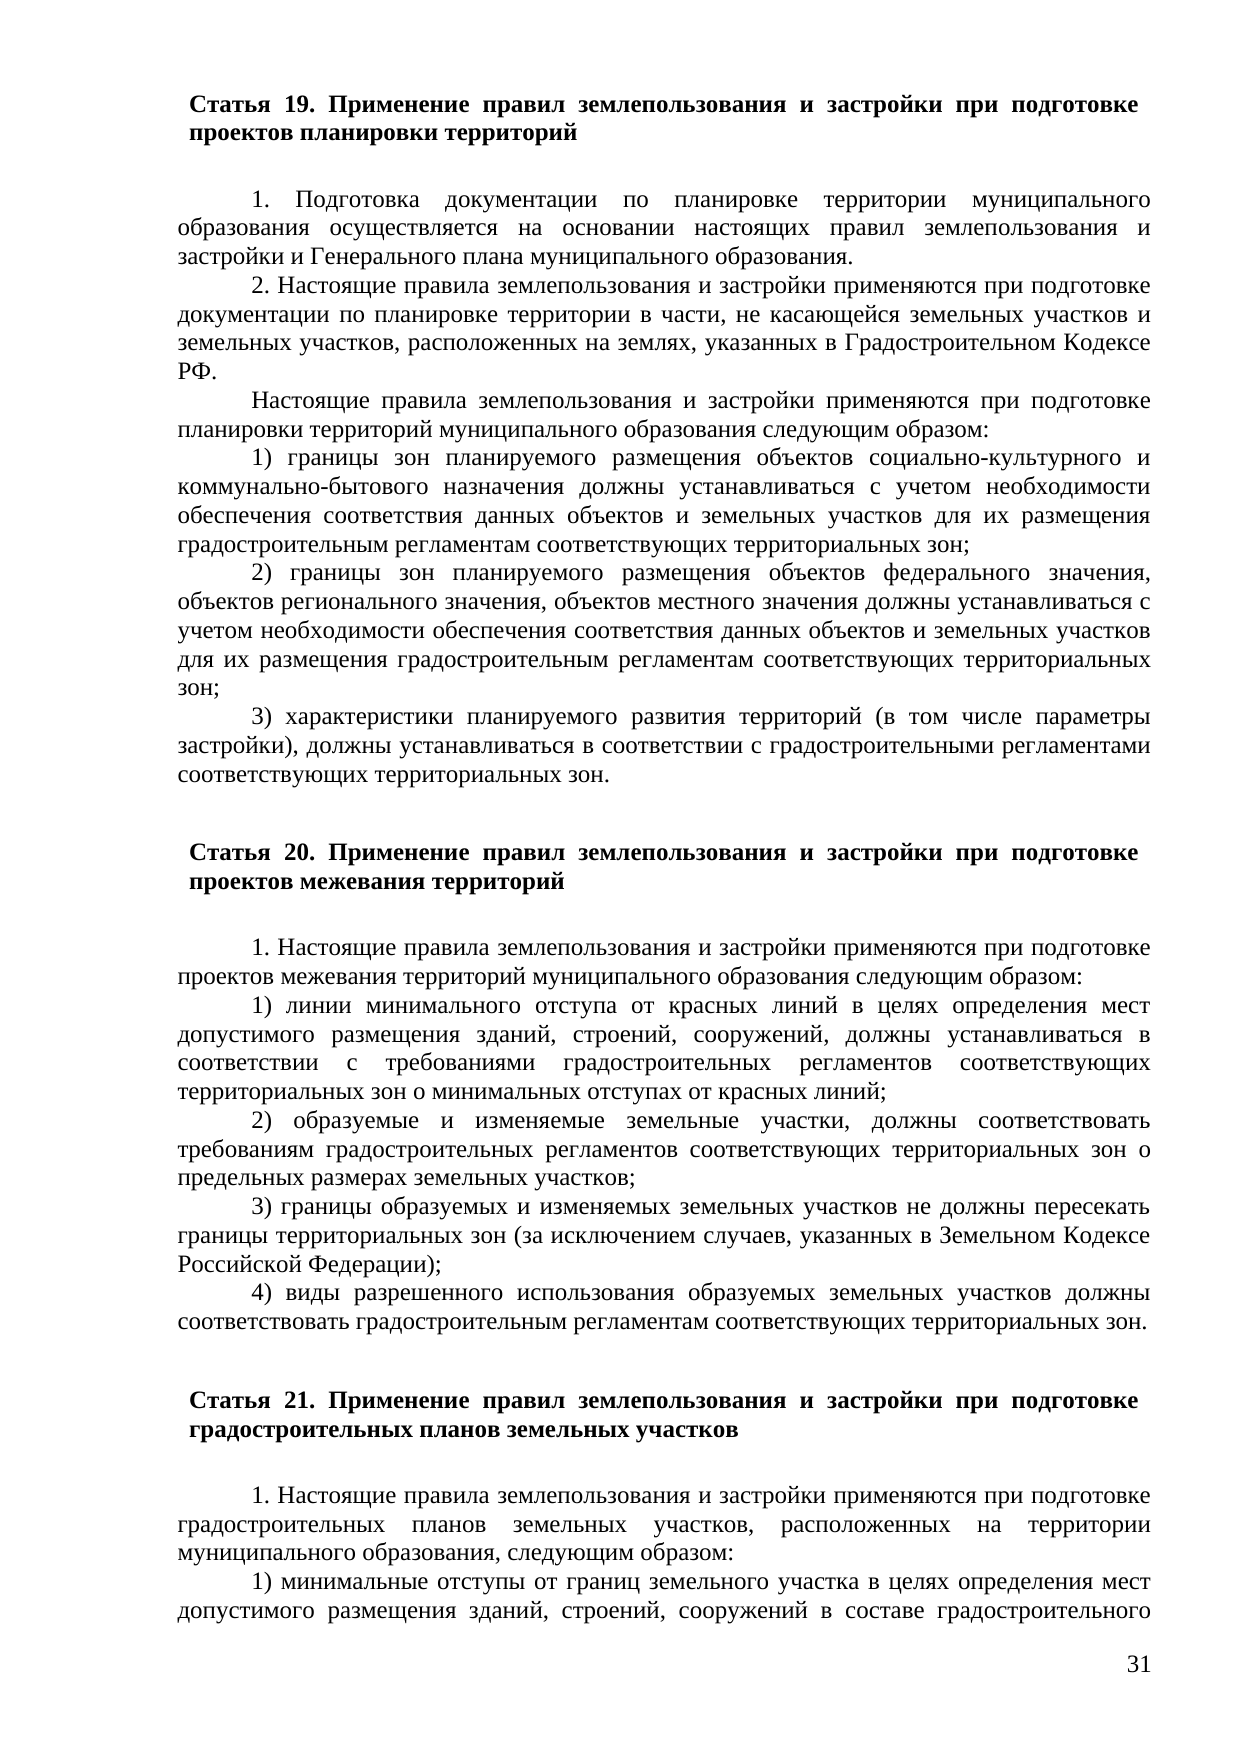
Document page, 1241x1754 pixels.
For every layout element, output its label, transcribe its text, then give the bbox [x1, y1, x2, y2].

text 3) границы образуемых и изменяемых земельных участков не должны пересекать границы территориальных зон (за исключением случаев, указанных в Земельном Кодексе Российской Федерации); [177, 1191, 1152, 1277]
text 1. Настоящие правила землепользования и застройки применяются при подготовке проектов межевания территорий муниципального образования следующим образом: [177, 932, 1152, 990]
text 2) границы зон планируемого размещения объектов федерального значения, объектов регионального значения, объектов местного значения должны устанавливаться с учетом необходимости обеспечения соответствия данных объектов и земельных участков для их размещения градостроительным регламентам соответствующих территориальных зон; [177, 557, 1152, 701]
text 2) образуемые и изменяемые земельные участки, должны соответствовать требованиям градостроительных регламентов соответствующих территориальных зон о предельных размерах земельных участков; [177, 1105, 1152, 1191]
text 1. Подготовка документации по планировке территории муниципального образования осуществляется на основании настоящих правил землепользования и застройки и Генерального плана муниципального образования. [177, 184, 1152, 270]
text Статья 20. Применение правил землепользования и застройки при подготовке проектов межевания территорий [189, 837, 1140, 895]
text 4) виды разрешенного использования образуемых земельных участков должны соответствовать градостроительным регламентам соответствующих территориальных зон. [177, 1277, 1152, 1335]
text 3) характеристики планируемого развития территорий (в том числе параметры застройки), должны устанавливаться в соответствии с градостроительными регламентами соответствующих территориальных зон. [177, 701, 1152, 787]
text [177, 1566, 1152, 1624]
text 2. Настоящие правила землепользования и застройки применяются при подготовке документации по планировке территории в части, не касающейся земельных участков и земельных участков, расположенных на землях, указанных в Градостроительном Кодексе РФ. [177, 270, 1152, 385]
text 1. Настоящие правила землепользования и застройки применяются при подготовке градостроительных планов земельных участков, расположенных на территории муниципального образования, следующим образом: [177, 1480, 1152, 1566]
text Настоящие правила землепользования и застройки применяются при подготовке планировки территорий муниципального образования следующим образом: [177, 385, 1152, 442]
text 1) границы зон планируемого размещения объектов социально-культурного и коммунально-бытового назначения должны устанавливаться с учетом необходимости обеспечения соответствия данных объектов и земельных участков для их размещения градостроительным регламентам соответствующих территориальных зон; [177, 442, 1152, 557]
text Статья 19. Применение правил землепользования и застройки при подготовке проектов планировки территорий [189, 89, 1140, 146]
text Статья 21. Применение правил землепользования и застройки при подготовке градостроительных планов земельных участков [189, 1385, 1140, 1442]
text 1) линии минимального отступа от красных линий в целях определения мест допустимого размещения зданий, строений, сооружений, должны устанавливаться в соответствии с требованиями градостроительных регламентов соответствующих территориальных зон о минимальных отступах от красных линий; [177, 990, 1152, 1105]
